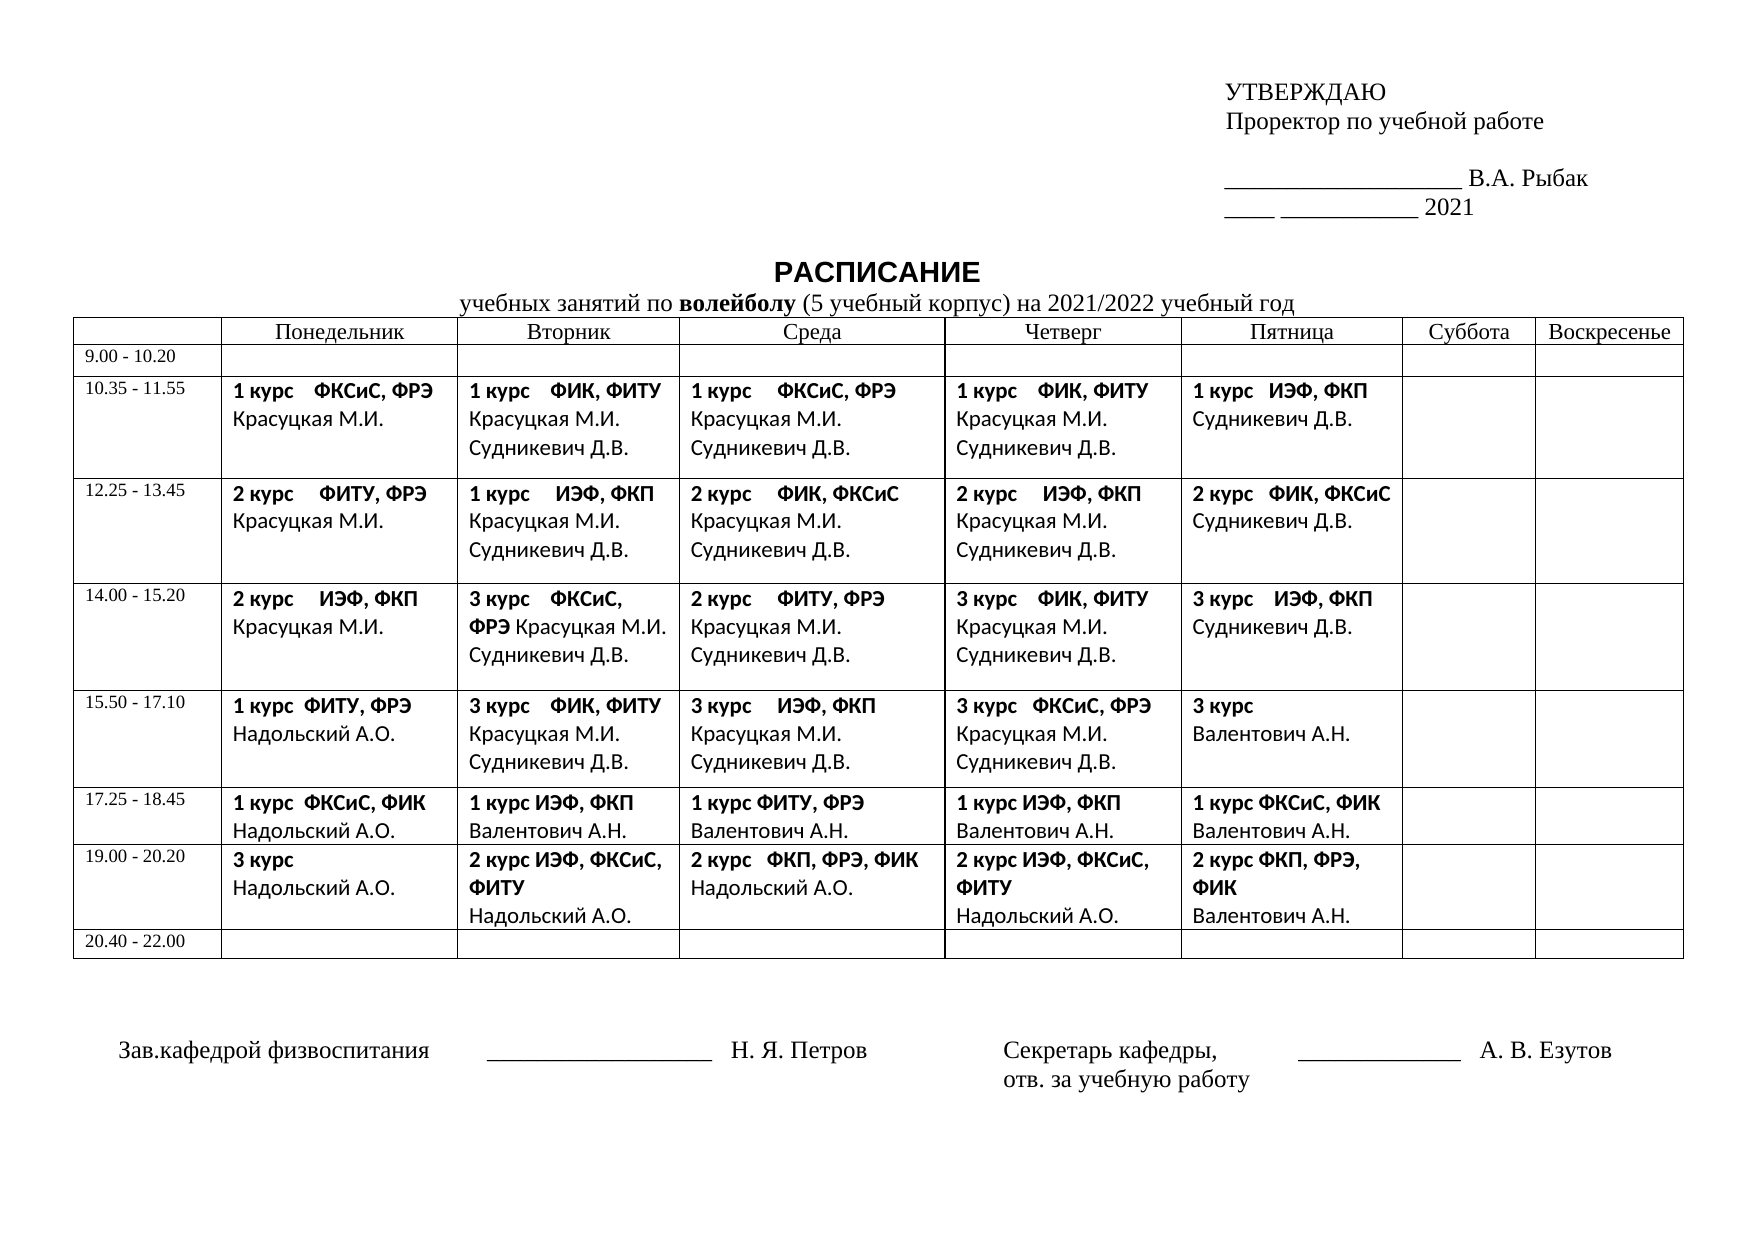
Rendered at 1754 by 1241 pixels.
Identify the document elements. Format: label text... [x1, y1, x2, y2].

table_cell 1 курс ФИТУ, ФРЭ Валентович А.Н. [680, 788, 944, 844]
text учебных занятий по волейболу (5 учебный корпус) на 2021/2022 учебный год [118, 288, 1636, 317]
table_cell [1403, 345, 1535, 376]
table_cell [1536, 584, 1683, 690]
table_cell 2 курс ФКП, ФРЭ, ФИК Валентович А.Н. [1182, 845, 1402, 929]
table_header Воскресенье [1536, 318, 1683, 344]
table_header Четверг [946, 318, 1181, 344]
table_cell 2 курс ФИК, ФКСиС Судникевич Д.В. [1182, 479, 1402, 583]
table_cell 2 курс ФИК, ФКСиС Красуцкая М.И. Судникевич Д.В. [680, 479, 944, 583]
table_cell [1536, 845, 1683, 929]
table_cell 1 курс ИЭФ, ФКП Красуцкая М.И. Судникевич Д.В. [458, 479, 679, 583]
table_cell 1 курс ИЭФ, ФКП Валентович А.Н. [946, 788, 1181, 844]
table_cell 3 курс ФИК, ФИТУ Красуцкая М.И. Судникевич Д.В. [946, 584, 1181, 690]
table_cell 3 курс Валентович А.Н. [1182, 691, 1402, 787]
table_cell 1 курс ИЭФ, ФКП Валентович А.Н. [458, 788, 679, 844]
table_cell 3 курс Надольский А.О. [222, 845, 457, 929]
table_cell 19.00 - 20.20 [74, 845, 221, 929]
table_cell [1403, 788, 1535, 844]
table_cell 15.50 - 17.10 [74, 691, 221, 787]
table_cell 1 курс ФКСиС, ФИК Надольский А.О. [222, 788, 457, 844]
text ____ ___________ 2021 [118, 192, 1636, 221]
table_cell 17.25 - 18.45 [74, 788, 221, 844]
table_cell 1 курс ФИК, ФИТУ Красуцкая М.И. Судникевич Д.В. [946, 377, 1181, 478]
table_cell 1 курс ФКСиС, ФРЭ Красуцкая М.И. [222, 377, 457, 478]
text отв. за учебную работу [118, 1064, 1636, 1093]
table_cell 1 курс ФКСиС, ФРЭ Красуцкая М.И. Судникевич Д.В. [680, 377, 944, 478]
table_cell 1 курс ФИТУ, ФРЭ Надольский А.О. [222, 691, 457, 787]
table_cell [1182, 345, 1402, 376]
table_header Понедельник [222, 318, 457, 344]
table_cell [1403, 479, 1535, 583]
table_cell 2 курс ИЭФ, ФКСиС, ФИТУ Надольский А.О. [946, 845, 1181, 929]
table_cell [1536, 345, 1683, 376]
table_cell [1536, 788, 1683, 844]
table_cell 14.00 - 15.20 [74, 584, 221, 690]
text Зав.кафедрой физвоспитания __________________ Н. Я. Петров Секретарь кафедры, _____________ А. В. Езутов [118, 1035, 1636, 1064]
table_cell [1536, 377, 1683, 478]
table_cell 1 курс ФКСиС, ФИК Валентович А.Н. [1182, 788, 1402, 844]
text УТВЕРЖДАЮ [118, 77, 1636, 106]
table_header [74, 318, 221, 344]
table_cell [222, 930, 457, 958]
table_cell [680, 930, 944, 958]
table_cell 3 курс ФКСиС, ФРЭ Красуцкая М.И. Судникевич Д.В. [946, 691, 1181, 787]
table_header Среда [680, 318, 944, 344]
table_cell [680, 345, 944, 376]
table_header Суббота [1403, 318, 1535, 344]
table_cell [1403, 377, 1535, 478]
table_cell 3 курс ФИК, ФИТУ Красуцкая М.И. Судникевич Д.В. [458, 691, 679, 787]
table_cell [1403, 691, 1535, 787]
table_cell 2 курс ФИТУ, ФРЭ Красуцкая М.И. [222, 479, 457, 583]
table_cell [1536, 691, 1683, 787]
text Проректор по учебной работе [118, 106, 1636, 135]
table_cell 2 курс ФИТУ, ФРЭ Красуцкая М.И. Судникевич Д.В. [680, 584, 944, 690]
table_header Вторник [458, 318, 679, 344]
table_cell [458, 345, 679, 376]
table_cell 12.25 - 13.45 [74, 479, 221, 583]
table_cell [458, 930, 679, 958]
table_cell 1 курс ИЭФ, ФКП Судникевич Д.В. [1182, 377, 1402, 478]
table_cell [222, 345, 457, 376]
text РАСПИСАНИЕ [118, 254, 1636, 288]
table_cell 2 курс ИЭФ, ФКП Красуцкая М.И. Судникевич Д.В. [946, 479, 1181, 583]
table_cell 3 курс ИЭФ, ФКП Судникевич Д.В. [1182, 584, 1402, 690]
table_cell 9.00 - 10.20 [74, 345, 221, 376]
table_cell [1403, 930, 1535, 958]
table_cell [1182, 930, 1402, 958]
table_cell [946, 930, 1181, 958]
table_cell 2 курс ФКП, ФРЭ, ФИК Надольский А.О. [680, 845, 944, 929]
table_cell 2 курс ИЭФ, ФКСиС, ФИТУ Надольский А.О. [458, 845, 679, 929]
table_cell 20.40 - 22.00 [74, 930, 221, 958]
table_cell 10.35 - 11.55 [74, 377, 221, 478]
table_cell 3 курс ИЭФ, ФКП Красуцкая М.И. Судникевич Д.В. [680, 691, 944, 787]
table_header Пятница [1182, 318, 1402, 344]
table_cell 1 курс ФИК, ФИТУ Красуцкая М.И. Судникевич Д.В. [458, 377, 679, 478]
table_cell [1403, 584, 1535, 690]
table_cell 2 курс ИЭФ, ФКП Красуцкая М.И. [222, 584, 457, 690]
table_cell [1536, 930, 1683, 958]
table_cell [1403, 845, 1535, 929]
table_cell [1536, 479, 1683, 583]
text ___________________ В.А. Рыбак [118, 163, 1636, 192]
table_cell [946, 345, 1181, 376]
table_cell 3 курс ФКСиС, ФРЭ Красуцкая М.И. Судникевич Д.В. [458, 584, 679, 690]
